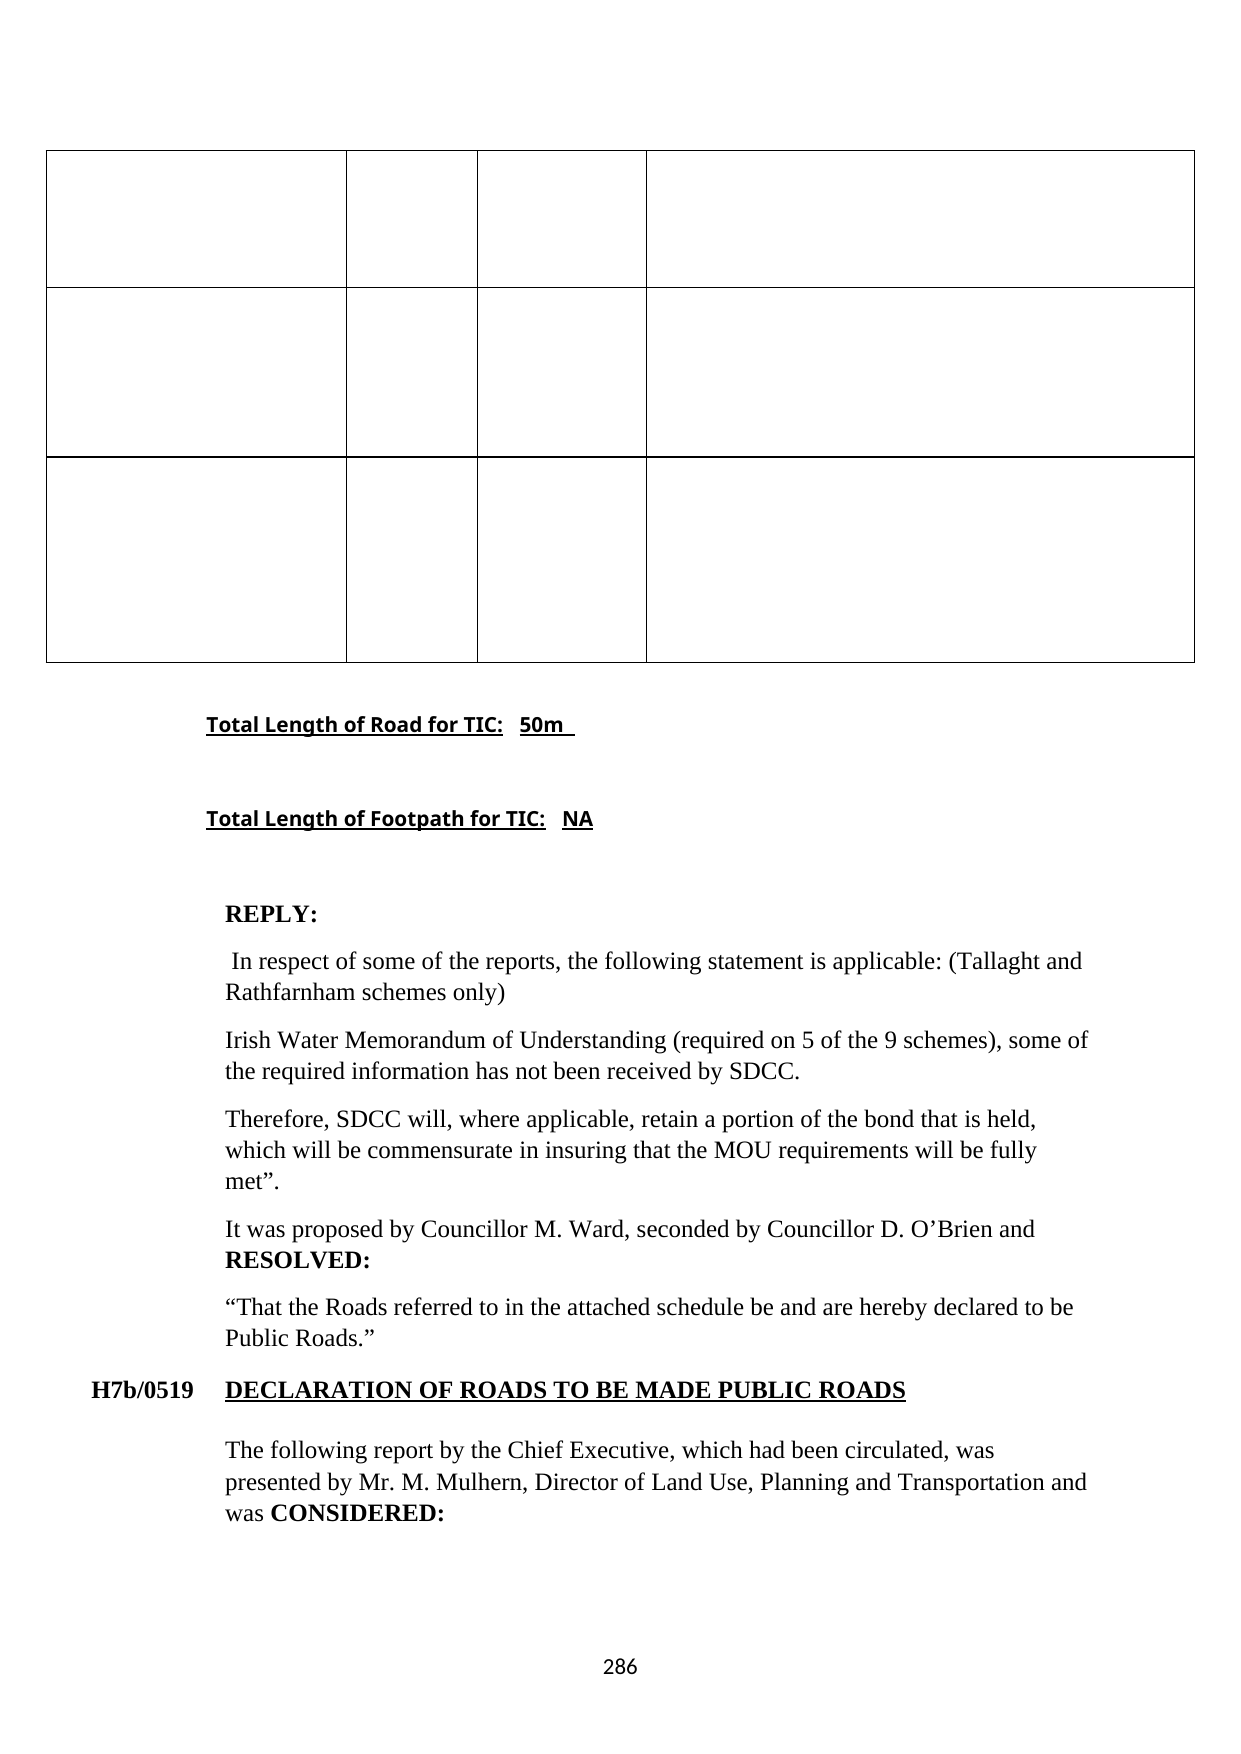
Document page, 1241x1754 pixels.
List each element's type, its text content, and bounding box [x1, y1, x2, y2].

text Irish Water Memorandum of Understanding (required on 5 of the 9 schemes), some of the required information has not been received by SDCC. [225, 1025, 1090, 1085]
table_cell [647, 458, 1194, 662]
text Total Length of Road for TIC: 50m [206, 710, 1090, 738]
table_cell [478, 151, 646, 287]
table_cell [347, 288, 477, 456]
table_cell [47, 151, 346, 287]
table_cell [647, 288, 1194, 456]
text In respect of some of the reports, the following statement is applicable: (Tallaght and Rathfarnham schemes only) [225, 946, 1090, 1006]
text Therefore, SDCC will, where applicable, retain a portion of the bond that is held, which will be commensurate in insuring that the MOU requirements will be fully met”. [225, 1104, 1090, 1195]
text Total Length of Footpath for TIC: NA [206, 804, 1090, 832]
table_cell [478, 458, 646, 662]
text “That the Roads referred to in the attached schedule be and are hereby declared to be Public Roads.” [225, 1292, 1090, 1352]
text It was proposed by Councillor M. Ward, seconded by Councillor D. O’Brien and RESOLVED: [225, 1214, 1090, 1273]
text REPLY: [225, 899, 1090, 927]
table_cell [647, 151, 1194, 287]
table_cell [47, 288, 346, 456]
subtitle H7b/0519 DECLARATION OF ROADS TO BE MADE PUBLIC ROADS [91, 1375, 1090, 1404]
table_cell [478, 288, 646, 456]
table_cell [347, 458, 477, 662]
table_cell [47, 458, 346, 662]
table_cell [347, 151, 477, 287]
text The following report by the Chief Executive, which had been circulated, was presented by Mr. M. Mulhern, Director of Land Use, Planning and Transportation and was CONSIDERED: [225, 1436, 1090, 1526]
